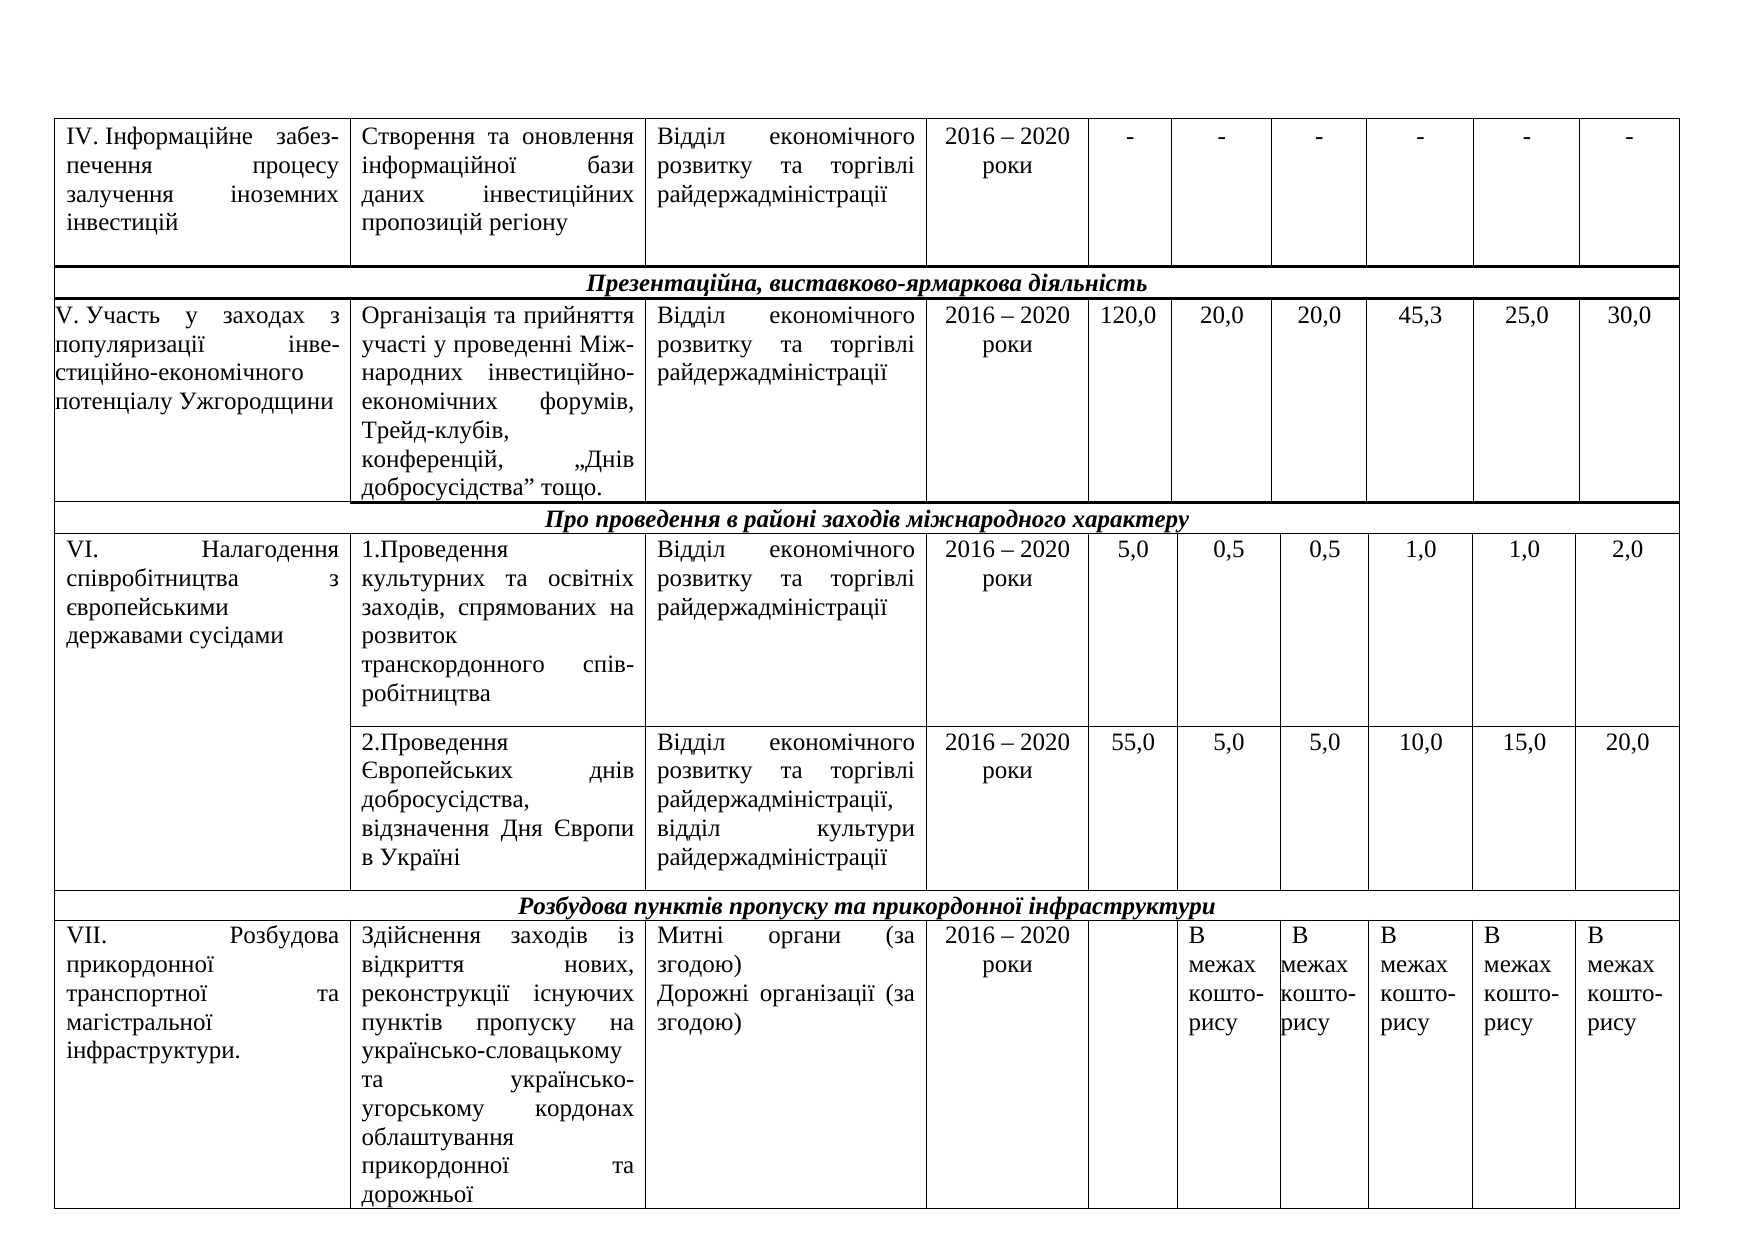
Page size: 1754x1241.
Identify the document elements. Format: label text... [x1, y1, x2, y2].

table_cell Організація та прийняття участі у проведенні Між-народних інвестиційно-економічних форумів, Трейд-клубів, конференцій, „Днів добросусідства” тощо. [351, 300, 645, 501]
table_cell 20,0 [1272, 300, 1366, 501]
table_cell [55, 921, 350, 1208]
table_cell 2016 – 2020 роки [927, 534, 1088, 726]
table_cell В межах кошто-рису [1473, 921, 1575, 1208]
table_cell [1089, 921, 1177, 1208]
table_cell 2,0 [1576, 534, 1679, 726]
table_cell VІ. Налагодення співробітництва з європейськими державами сусідами [55, 534, 350, 890]
table_cell 2016 – 2020 роки [927, 921, 1088, 1208]
table_cell 5,0 [1089, 534, 1177, 726]
table_cell В межах кошто-рису [1369, 921, 1472, 1208]
table_cell 1,0 [1473, 534, 1575, 726]
table_cell - [1272, 119, 1366, 265]
table_cell Створення та оновлення інформаційної бази даних інвестиційних пропозицій регіону [351, 119, 645, 265]
table_cell В межах кошто-рису [1281, 921, 1368, 1208]
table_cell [646, 119, 926, 265]
table_cell 30,0 [1580, 300, 1679, 501]
table_cell - [1367, 119, 1473, 265]
table_cell 15,0 [1473, 727, 1575, 890]
table_cell - [1474, 119, 1579, 265]
table_cell Презентаційна, виставково-ярмаркова діяльність [55, 268, 1679, 297]
table_cell - [1172, 119, 1271, 265]
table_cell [351, 921, 645, 1208]
table_cell 25,0 [1474, 300, 1579, 501]
table_cell 55,0 [1089, 727, 1177, 890]
table_cell Відділ економічного розвитку та торгівлі райдержадміністрації [646, 300, 926, 501]
table_cell 2016 – 2020 роки [927, 119, 1088, 265]
table_cell V. Участь у заходах з популяризації інве-стиційно-економічного потенціалу Ужгородщини [55, 300, 350, 501]
table_cell 5,0 [1178, 727, 1280, 890]
table_cell 2016 – 2020 роки [927, 300, 1088, 501]
table_cell - [1580, 119, 1679, 265]
table_cell Розбудова пунктів пропуску та прикордонної інфраструктури [55, 891, 1679, 919]
table_cell IV. Інформаційне забез-печення процесу залучення іноземних інвестицій [55, 119, 350, 265]
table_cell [646, 921, 926, 1208]
table_cell Про проведення в районі заходів міжнародного характеру [55, 502, 1679, 533]
table_cell 2.Проведення Європейських днів добросусідства, відзначення Дня Європи в Україні [351, 727, 645, 890]
table_cell Відділ економічного розвитку та торгівлі райдержадміністрації, відділ культури райдержадміністрації [646, 727, 926, 890]
table_cell 0,5 [1178, 534, 1280, 726]
table_cell 1,0 [1369, 534, 1472, 726]
table_cell 45,3 [1367, 300, 1473, 501]
table_cell 5,0 [1281, 727, 1368, 890]
table_cell 0,5 [1281, 534, 1368, 726]
table_cell 2016 – 2020 роки [927, 727, 1088, 890]
table_cell 10,0 [1369, 727, 1472, 890]
table_cell 120,0 [1089, 300, 1171, 501]
table_cell Відділ економічного розвитку та торгівлі райдержадміністрації [646, 534, 926, 726]
table_cell 20,0 [1576, 727, 1679, 890]
table_cell 1.Проведення культурних та освітніх заходів, спрямованих на розвиток транскордонного спів-робітництва [351, 534, 645, 726]
table_cell 20,0 [1172, 300, 1271, 501]
table_cell - [1089, 119, 1171, 265]
table_cell В межах кошто-рису [1576, 921, 1679, 1208]
table_cell В межах кошто-рису [1178, 921, 1280, 1208]
